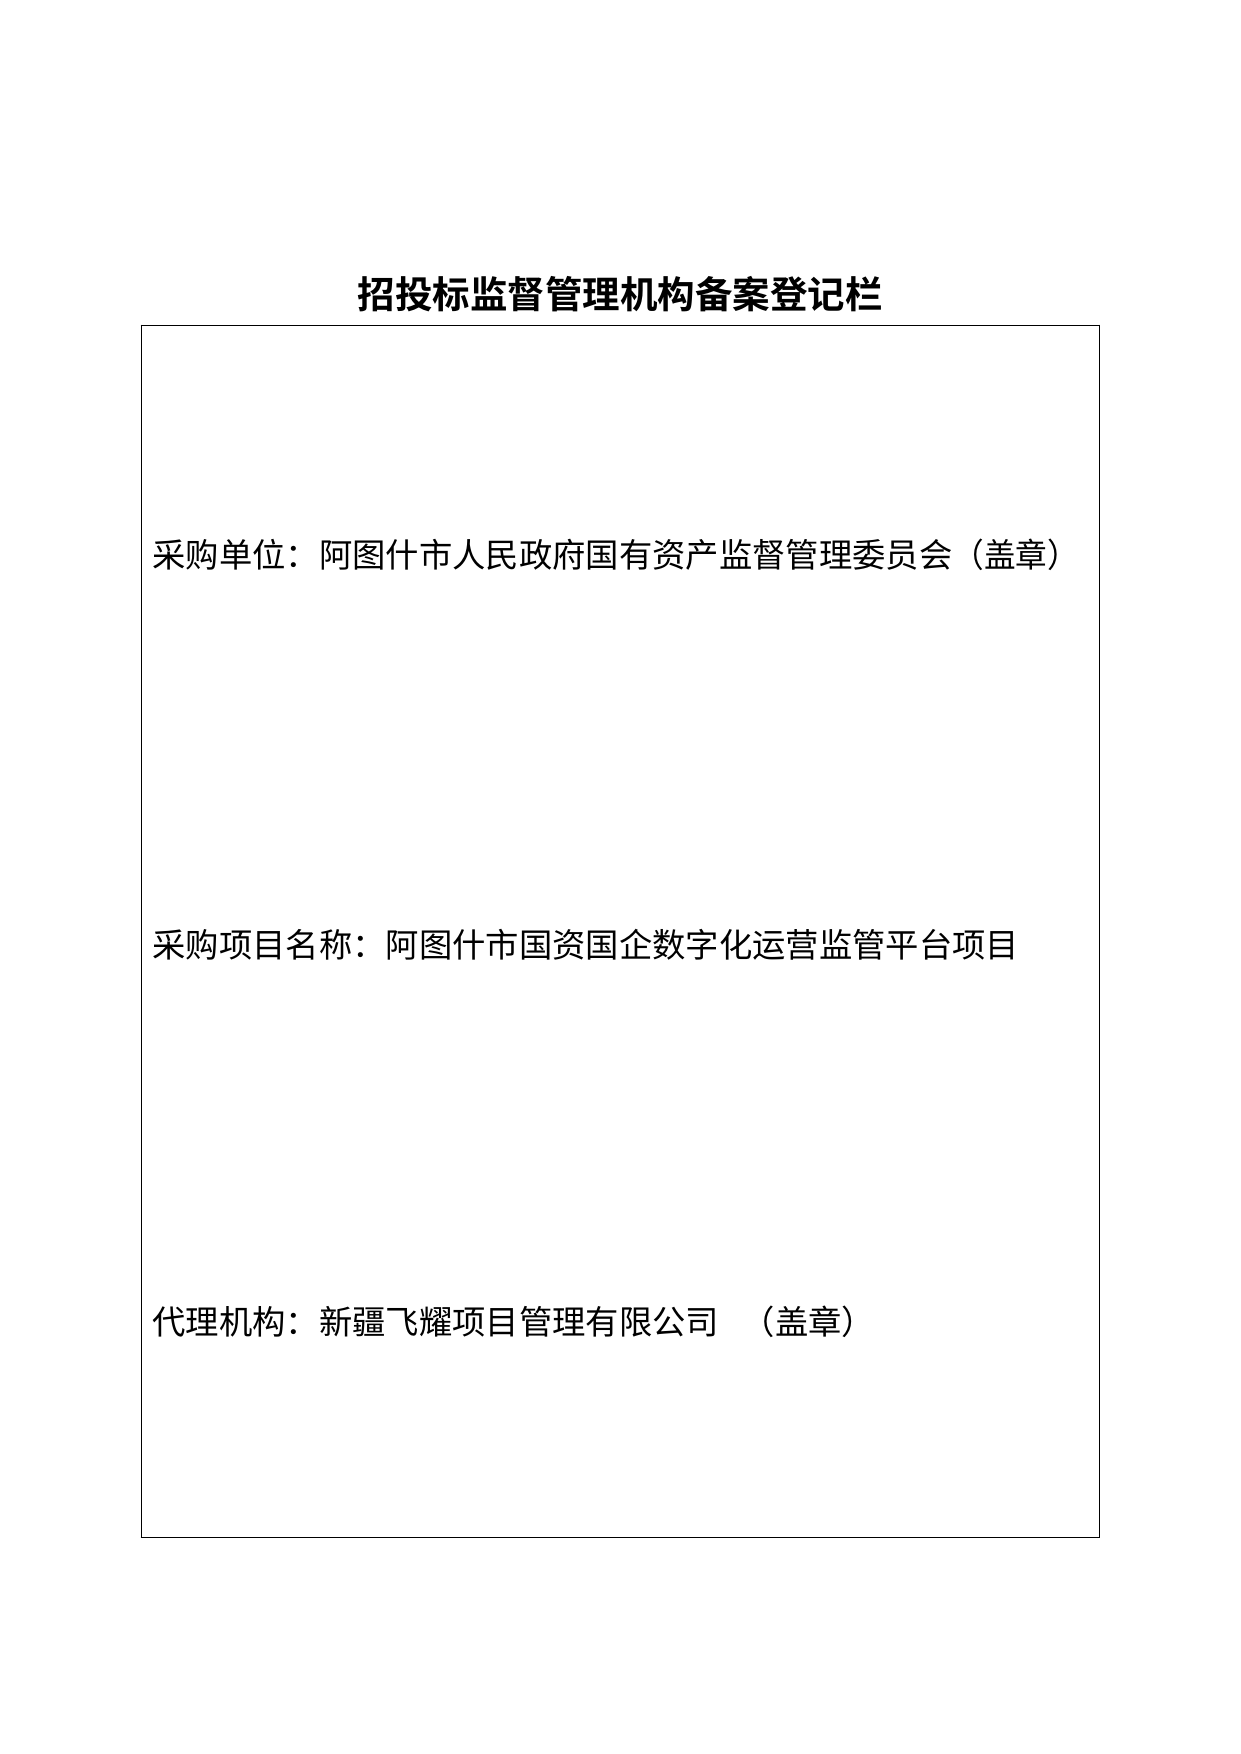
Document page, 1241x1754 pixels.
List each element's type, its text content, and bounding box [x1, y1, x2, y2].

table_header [142, 326, 1099, 1537]
text 招投标监督管理机构备案登记栏 [123, 259, 1117, 324]
